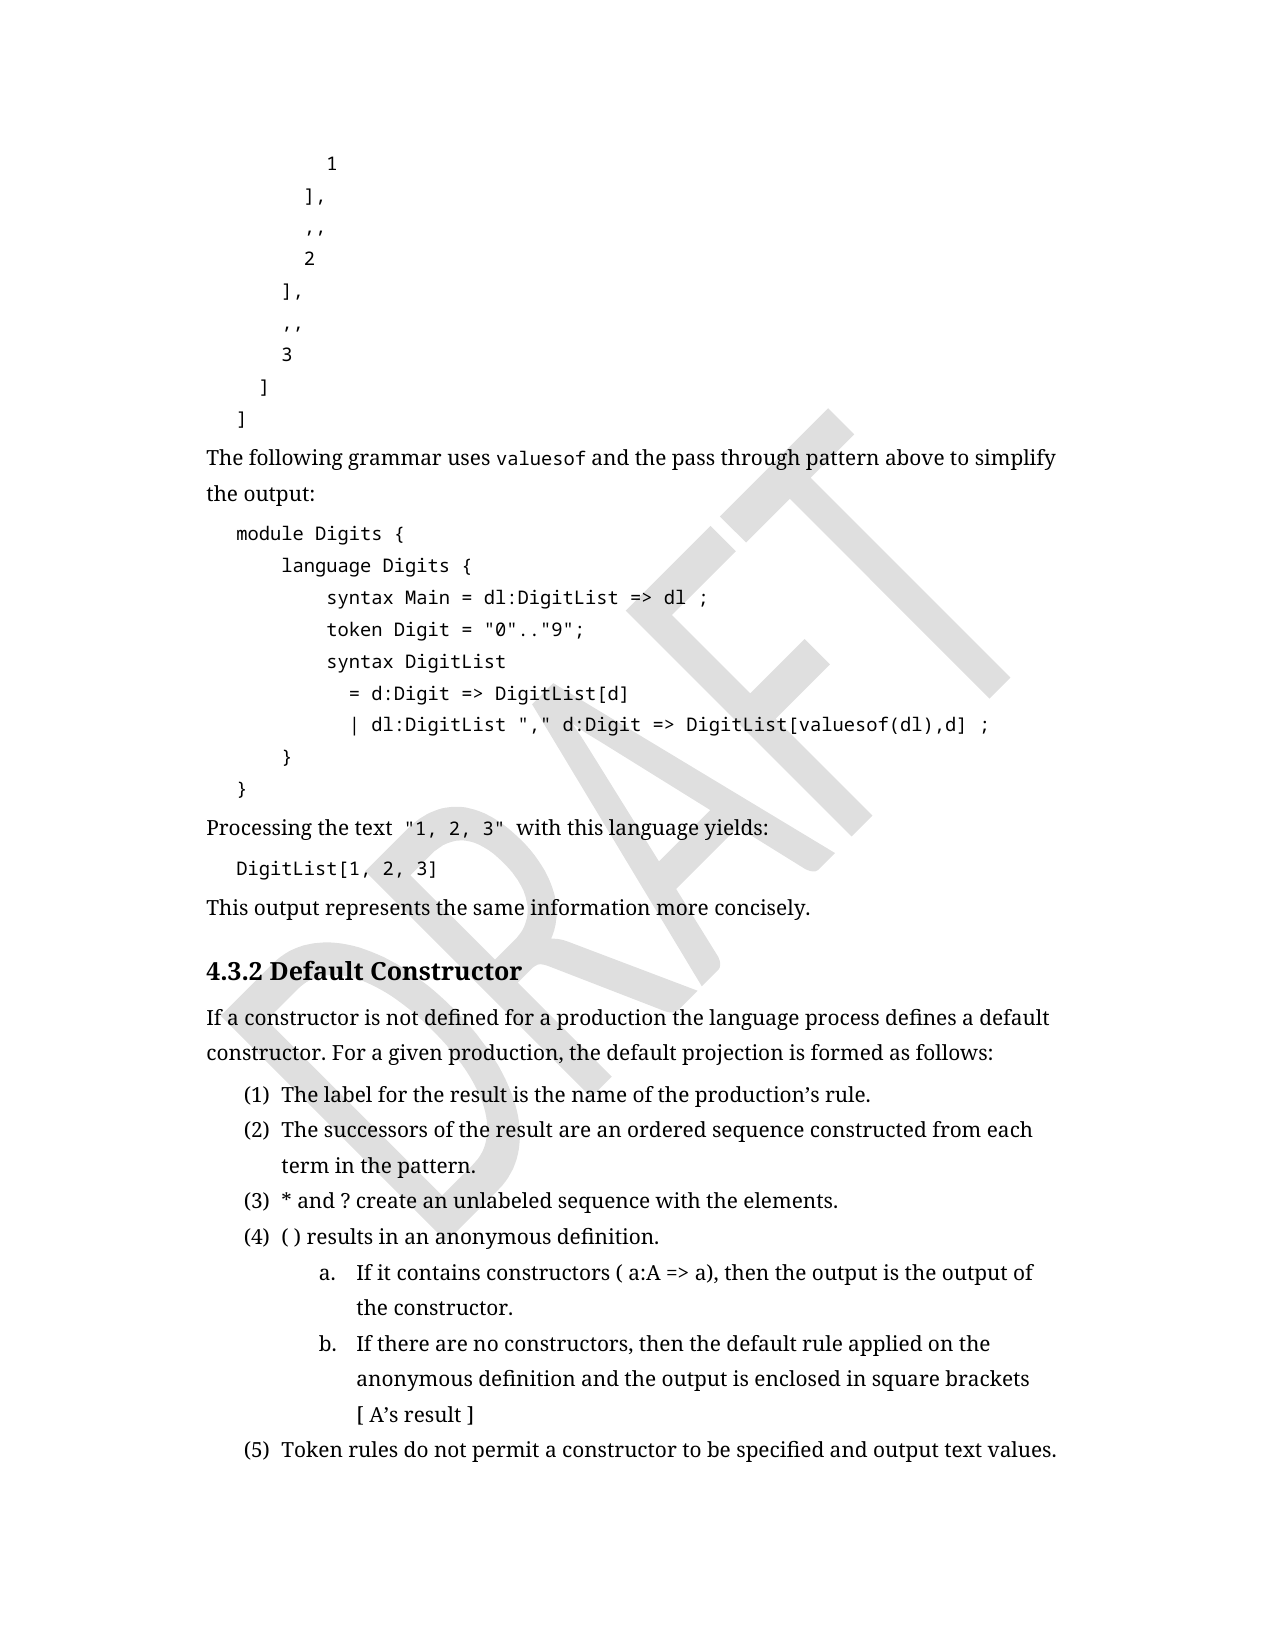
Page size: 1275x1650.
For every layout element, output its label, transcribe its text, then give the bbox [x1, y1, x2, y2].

text syntax DigitList [236, 648, 1039, 673]
text } [236, 775, 1039, 801]
subtitle Default Constructor [206, 954, 1069, 988]
text This output represents the same information more concisely. [206, 893, 1069, 922]
list The label for the result is the name of the production’s rule. [244, 1080, 1069, 1108]
text } [236, 743, 1039, 769]
list If it contains constructors ( a:A => a), then the output is the output of the constructor. [319, 1258, 1069, 1322]
text If a constructor is not defined for a production the language process defines a default constructor. For a given production, the default projection is formed as follows: [206, 1003, 1069, 1067]
text 3 [236, 341, 1039, 367]
text DigitList[1, 2, 3] [236, 855, 1039, 881]
list ( ) results in an anonymous definition. [244, 1222, 1069, 1251]
text 1 [236, 150, 1039, 176]
text ], [236, 277, 1039, 303]
text ] [236, 373, 1039, 399]
text ] [236, 405, 1039, 431]
text ,, [236, 214, 1039, 239]
list * and ? create an unlabeled sequence with the elements. [244, 1187, 1069, 1215]
text Processing the text "1, 2, 3" with this language yields: [206, 813, 1069, 842]
text The following grammar uses valuesof and the pass through pattern above to simplify the output: [206, 443, 1069, 507]
text | dl:DigitList "," d:Digit => DigitList[valuesof(dl),d] ; [236, 712, 1039, 737]
text ,, [236, 309, 1039, 335]
text = d:Digit => DigitList[d] [236, 680, 1039, 705]
list The successors of the result are an ordered sequence constructed from each term in the pattern. [244, 1116, 1069, 1179]
text module Digits { [236, 520, 1039, 546]
list Token rules do not permit a constructor to be specified and output text values. [244, 1435, 1069, 1464]
text token Digit = "0".."9"; [236, 616, 1039, 642]
text 2 [236, 246, 1039, 271]
text syntax Main = dl:DigitList => dl ; [236, 584, 1039, 610]
text ], [236, 182, 1039, 207]
list If there are no constructors, then the default rule applied on the anonymous definition and the output is enclosed in square brackets [ A’s result ] [319, 1329, 1069, 1428]
text language Digits { [236, 552, 1039, 578]
